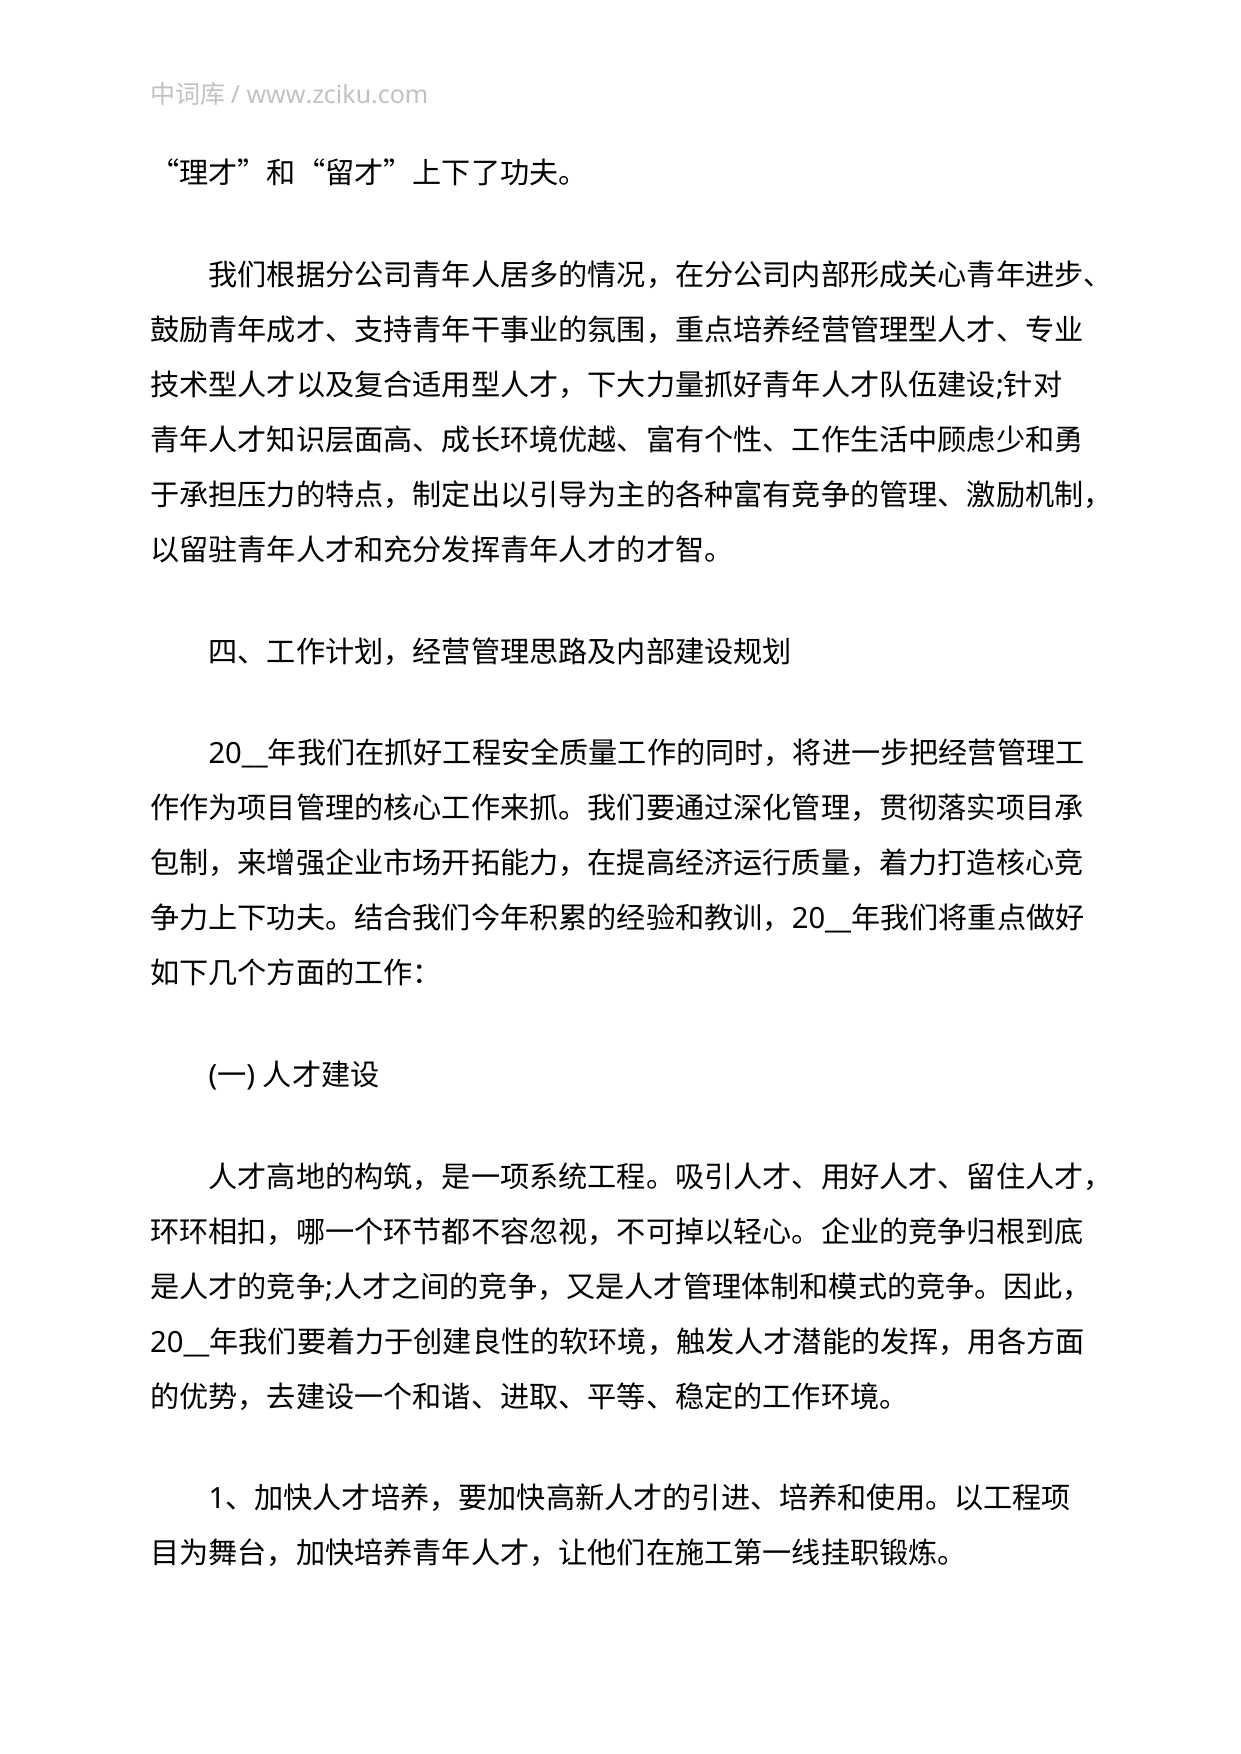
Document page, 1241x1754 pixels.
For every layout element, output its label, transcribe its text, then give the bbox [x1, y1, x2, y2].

text 1、加快人才培养，要加快高新人才的引进、培养和使用。以工程项目为舞台，加快培养青年人才，让他们在施工第一线挂职锻炼。 [150, 1475, 1090, 1572]
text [150, 150, 1090, 192]
text 四、工作计划，经营管理思路及内部建设规划 [150, 628, 1090, 670]
text 我们根据分公司青年人居多的情况，在分公司内部形成关心青年进步、鼓励青年成才、支持青年干事业的氛围，重点培养经营管理型人才、专业技术型人才以及复合适用型人才，下大力量抓好青年人才队伍建设;针对青年人才知识层面高、成长环境优越、富有个性、工作生活中顾虑少和勇于承担压力的特点，制定出以引导为主的各种富有竞争的管理、激励机制，以留驻青年人才和充分发挥青年人才的才智。 [150, 252, 1090, 569]
text (一) 人才建设 [150, 1051, 1090, 1094]
text 20__年我们在抓好工程安全质量工作的同时，将进一步把经营管理工作作为项目管理的核心工作来抓。我们要通过深化管理，贯彻落实项目承包制，来增强企业市场开拓能力，在提高经济运行质量，着力打造核心竞争力上下功夫。结合我们今年积累的经验和教训，20__年我们将重点做好如下几个方面的工作： [150, 730, 1090, 992]
text 人才高地的构筑，是一项系统工程。吸引人才、用好人才、留住人才，环环相扣，哪一个环节都不容忽视，不可掉以轻心。企业的竞争归根到底是人才的竞争;人才之间的竞争，又是人才管理体制和模式的竞争。因此，20__年我们要着力于创建良性的软环境，触发人才潜能的发挥，用各方面的优势，去建设一个和谐、进取、平等、稳定的工作环境。 [150, 1153, 1090, 1416]
